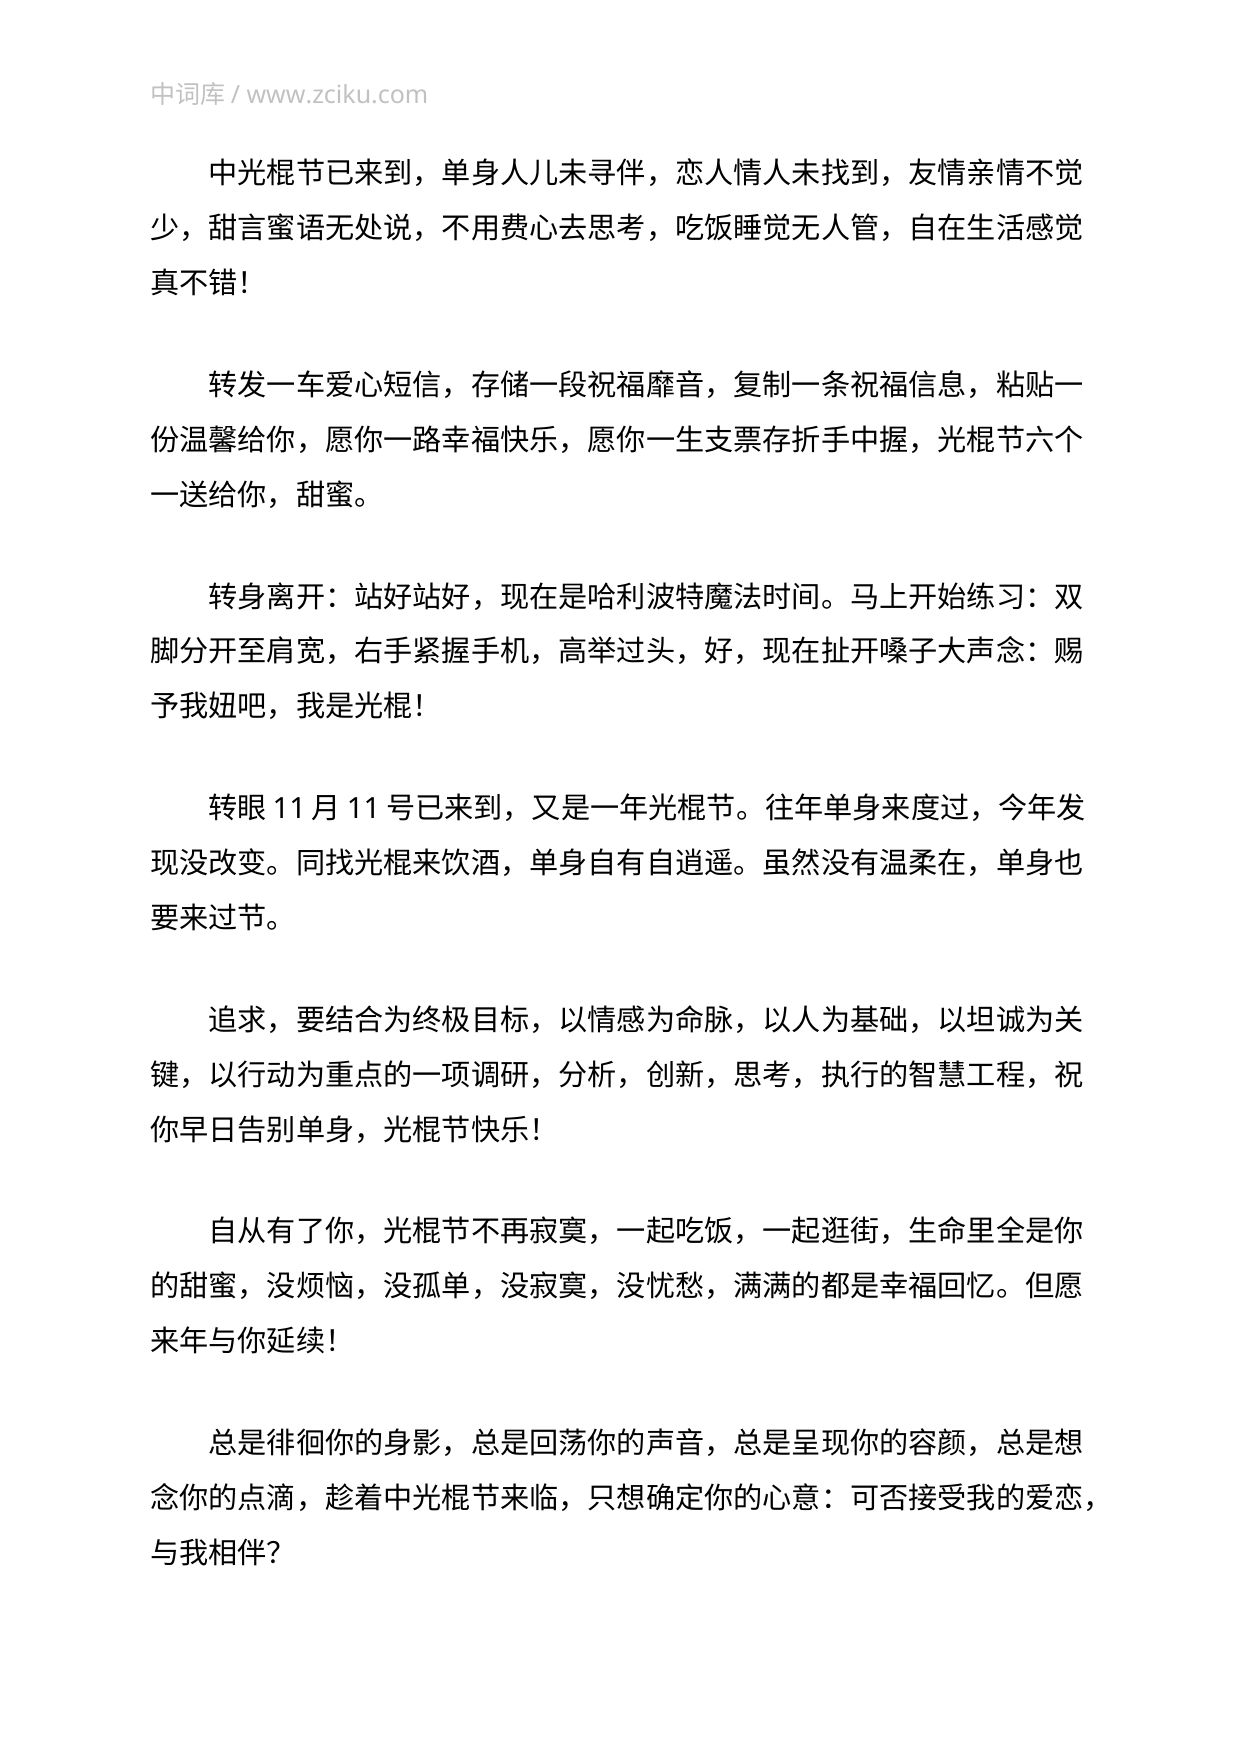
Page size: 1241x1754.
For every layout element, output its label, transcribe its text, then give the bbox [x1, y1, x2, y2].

text 转眼11月11号已来到，又是一年光棍节。往年单身来度过，今年发现没改变。同找光棍来饮酒，单身自有自逍遥。虽然没有温柔在，单身也要来过节。 [150, 785, 1090, 937]
text 追求，要结合为终极目标，以情感为命脉，以人为基础，以坦诚为关键，以行动为重点的一项调研，分析，创新，思考，执行的智慧工程，祝你早日告别单身，光棍节快乐！ [150, 996, 1090, 1148]
text 转发一车爱心短信，存储一段祝福靡音，复制一条祝福信息，粘贴一份温馨给你，愿你一路幸福快乐，愿你一生支票存折手中握，光棍节六个一送给你，甜蜜。 [150, 362, 1090, 514]
text 自从有了你，光棍节不再寂寞，一起吃饭，一起逛街，生命里全是你的甜蜜，没烦恼，没孤单，没寂寞，没忧愁，满满的都是幸福回忆。但愿来年与你延续！ [150, 1208, 1090, 1360]
text 中光棍节已来到，单身人儿未寻伴，恋人情人未找到，友情亲情不觉少，甜言蜜语无处说，不用费心去思考，吃饭睡觉无人管，自在生活感觉真不错！ [150, 150, 1090, 302]
text 转身离开：站好站好，现在是哈利波特魔法时间。马上开始练习：双脚分开至肩宽，右手紧握手机，高举过头，好，现在扯开嗓子大声念：赐予我妞吧，我是光棍！ [150, 573, 1090, 725]
text 总是徘徊你的身影，总是回荡你的声音，总是呈现你的容颜，总是想念你的点滴，趁着中光棍节来临，只想确定你的心意：可否接受我的爱恋，与我相伴？ [150, 1419, 1090, 1572]
